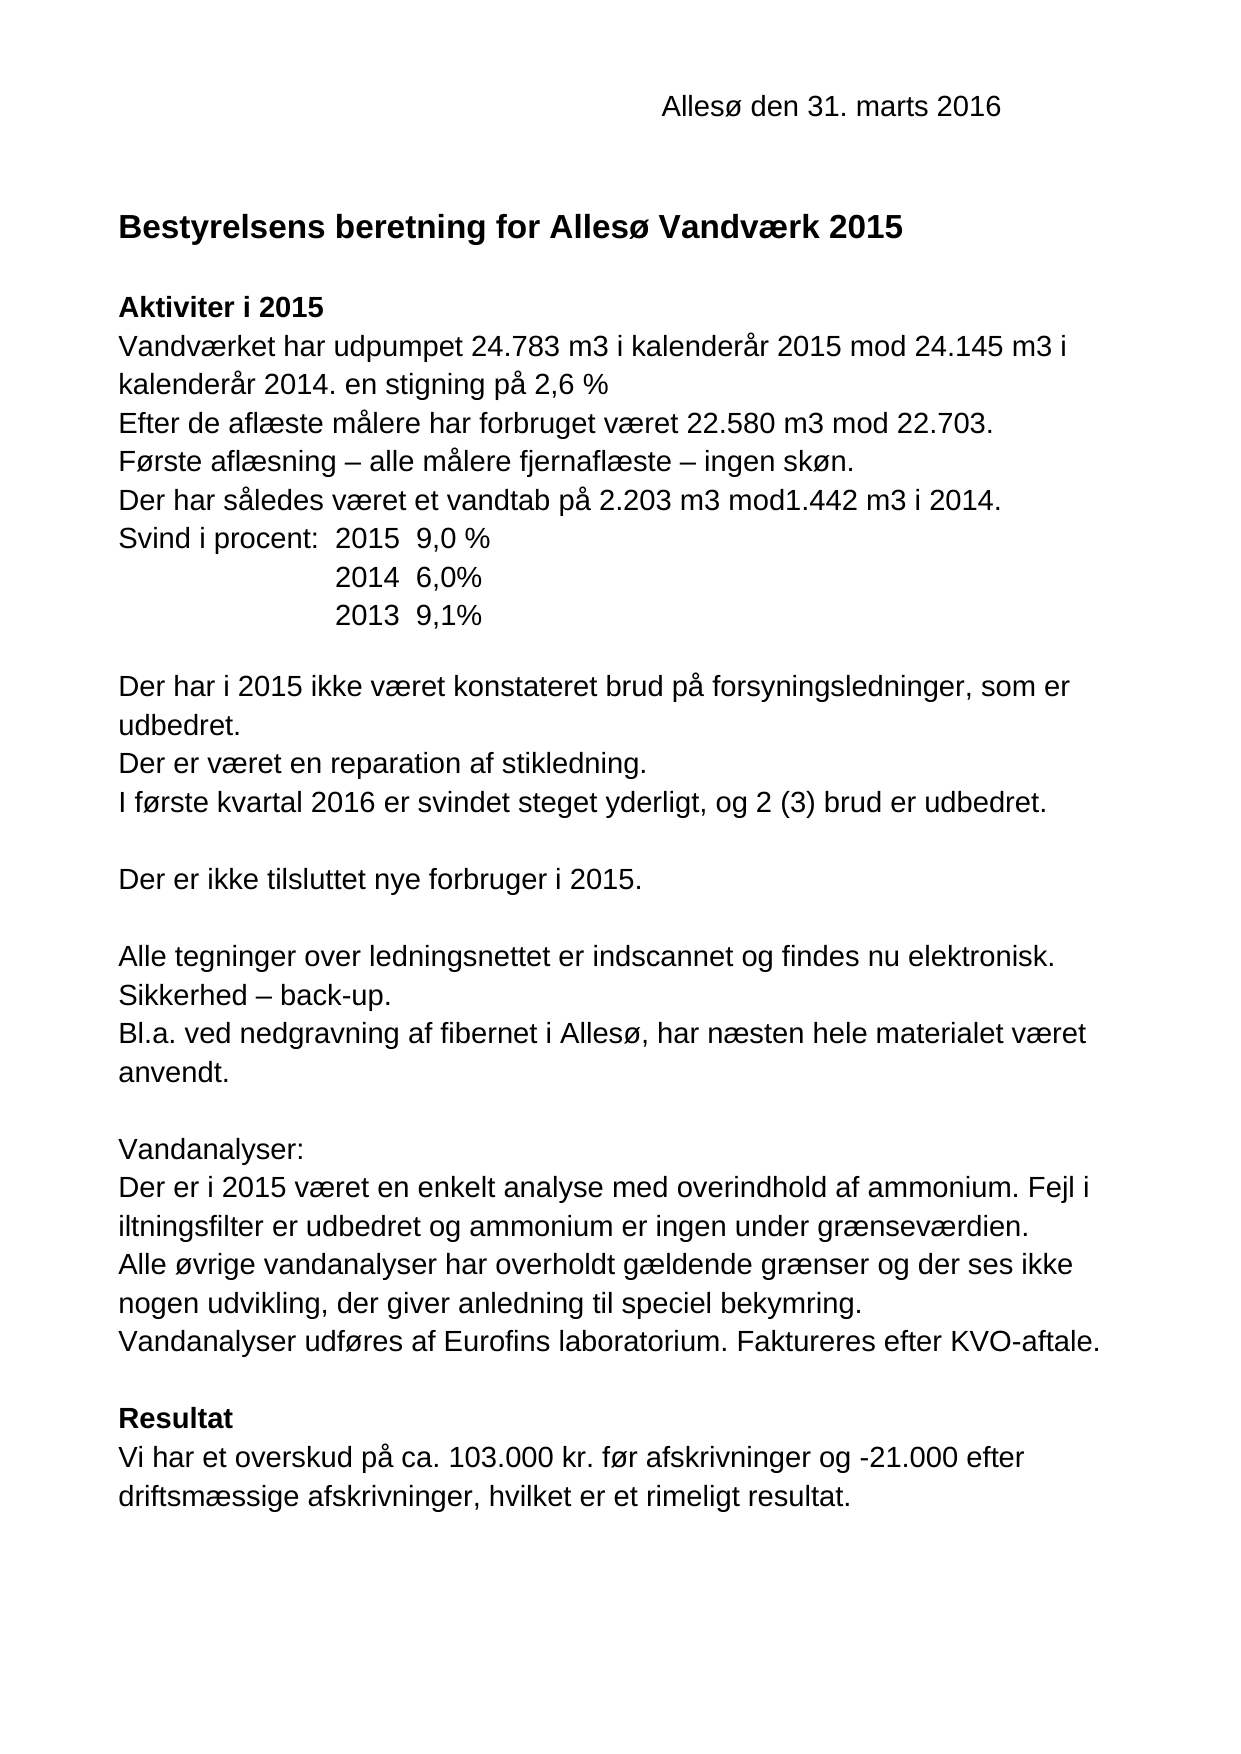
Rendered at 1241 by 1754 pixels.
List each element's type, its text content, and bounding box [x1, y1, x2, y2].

text Vandanalyser udføres af Eurofins laboratorium. Faktureres efter KVO-aftale. [118, 1324, 1122, 1358]
text Resultat [118, 1401, 1122, 1435]
text 2014 6,0% [254, 560, 1122, 593]
text Der har således været et vandtab på 2.203 m3 mod1.442 m3 i 2014. [118, 483, 1122, 516]
text Alle tegninger over ledningsnettet er indscannet og findes nu elektronisk. [118, 939, 1122, 972]
text Der er været en reparation af stikledning. [118, 746, 1122, 780]
text Allesø den 31. marts 2016 [118, 89, 1122, 122]
text Bestyrelsens beretning for Allesø Vandværk 2015 [118, 207, 1122, 246]
text Alle øvrige vandanalyser har overholdt gældende grænser og der ses ikke nogen udvikling, der giver anledning til speciel bekymring. [118, 1247, 1122, 1319]
text 2013 9,1% [254, 598, 1122, 632]
text Svind i procent: 2015 9,0 % [118, 521, 1122, 555]
text I første kvartal 2016 er svindet steget yderligt, og 2 (3) brud er udbedret. [118, 785, 1122, 818]
text Der har i 2015 ikke været konstateret brud på forsyningsledninger, som er udbedret. [118, 669, 1122, 741]
text Sikkerhed – back-up. [118, 977, 1122, 1011]
text Der er i 2015 været en enkelt analyse med overindhold af ammonium. Fejl i iltningsfilter er udbedret og ammonium er ingen under grænseværdien. [118, 1170, 1122, 1242]
text Der er ikke tilsluttet nye forbruger i 2015. [118, 862, 1122, 895]
text Efter de aflæste målere har forbruget været 22.580 m3 mod 22.703. [118, 406, 1122, 439]
text Vi har et overskud på ca. 103.000 kr. før afskrivninger og -21.000 efter driftsmæssige afskrivninger, hvilket er et rimeligt resultat. [118, 1440, 1122, 1512]
text Første aflæsning – alle målere fjernaflæste – ingen skøn. [118, 444, 1122, 478]
text Bl.a. ved nedgravning af fibernet i Allesø, har næsten hele materialet været anvendt. [118, 1016, 1122, 1088]
text Vandværket har udpumpet 24.783 m3 i kalenderår 2015 mod 24.145 m3 i kalenderår 2014. en stigning på 2,6 % [118, 329, 1122, 401]
text Vandanalyser: [118, 1132, 1122, 1165]
text Aktiviter i 2015 [118, 290, 1122, 324]
